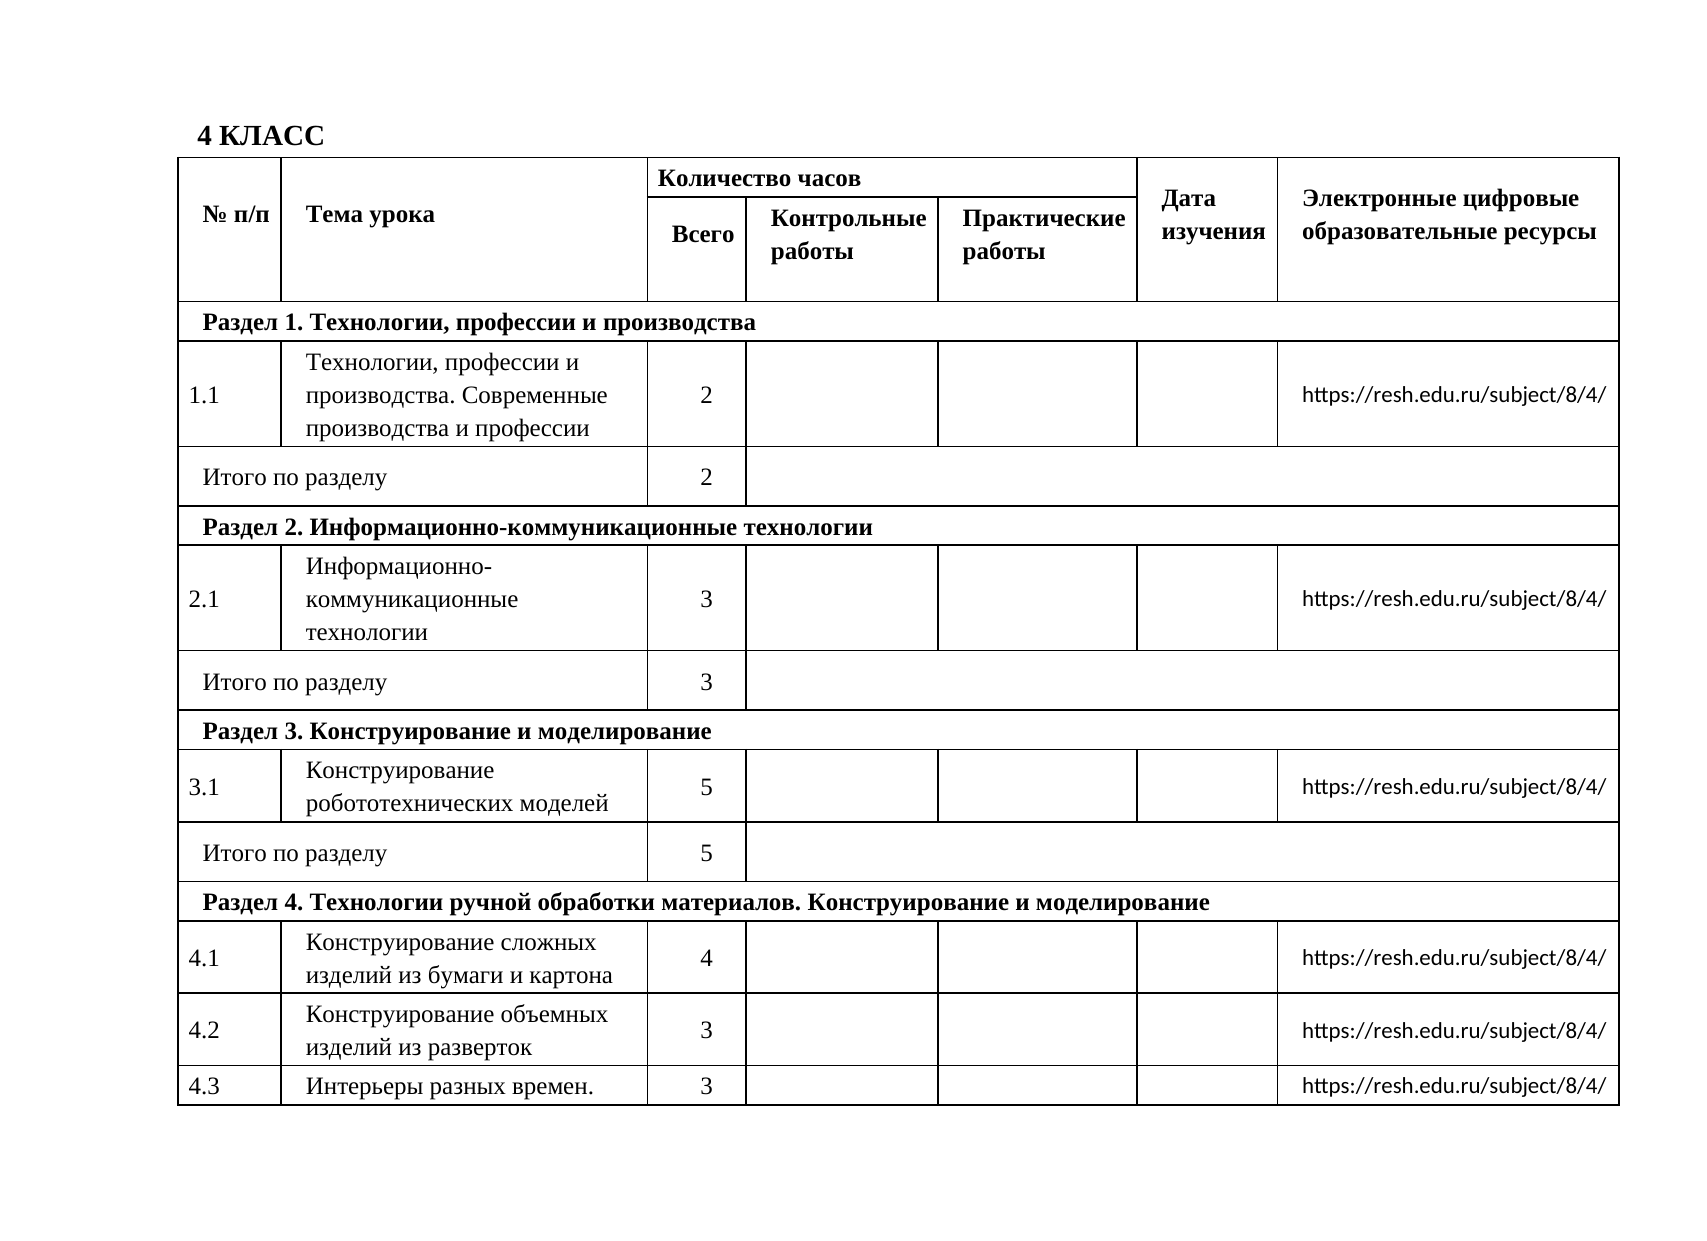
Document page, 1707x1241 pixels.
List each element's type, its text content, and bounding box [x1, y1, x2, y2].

table_cell 4.2 [179, 994, 280, 1065]
table_cell [747, 823, 1618, 881]
table_cell 2 [648, 342, 745, 446]
table_cell [1138, 342, 1277, 446]
table_cell [747, 342, 937, 446]
table_cell 5 [648, 823, 745, 881]
table_cell Конструирование сложных изделий из бумаги и картона [282, 922, 647, 992]
table_cell [1138, 1066, 1277, 1104]
table_cell Практические работы [939, 198, 1136, 301]
table_cell Раздел 2. Информационно-коммуникационные технологии [179, 507, 1618, 544]
table_cell [1138, 750, 1277, 821]
table_cell Раздел 3. Конструирование и моделирование [179, 711, 1618, 749]
table_header Количество часов [648, 158, 1136, 196]
table_cell Контрольные работы [747, 198, 937, 301]
table_cell 1.1 [179, 342, 280, 446]
table_cell Раздел 4. Технологии ручной обработки материалов. Конструирование и моделирование [179, 882, 1618, 920]
table_cell 3 [648, 651, 745, 709]
table_cell 4.1 [179, 922, 280, 992]
table_cell Раздел 1. Технологии, профессии и производства [179, 302, 1618, 340]
table_cell https://resh.edu.ru/subject/8/4/ [1278, 922, 1618, 992]
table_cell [1278, 1066, 1618, 1104]
table_cell [939, 922, 1136, 992]
table_cell 5 [648, 750, 745, 821]
table_cell https://resh.edu.ru/subject/8/4/ [1278, 342, 1618, 446]
table_cell 3.1 [179, 750, 280, 821]
table_cell https://resh.edu.ru/subject/8/4/ [1278, 546, 1618, 650]
table_cell [747, 651, 1618, 709]
table_cell [939, 342, 1136, 446]
table_cell [747, 546, 937, 650]
table_cell Итого по разделу [179, 651, 647, 709]
table_cell 4.3 [179, 1066, 280, 1104]
table_cell https://resh.edu.ru/subject/8/4/ [1278, 994, 1618, 1065]
table_cell Конструирование робототехнических моделей [282, 750, 647, 821]
table_cell 2 [648, 447, 745, 505]
table_cell Конструирование объемных изделий из разверток [282, 994, 647, 1065]
table_cell 4 [648, 922, 745, 992]
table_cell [282, 1066, 647, 1104]
table_cell [939, 994, 1136, 1065]
table_cell [747, 922, 937, 992]
table_header Тема урока [282, 158, 647, 301]
table_cell 3 [648, 546, 745, 650]
table_cell [939, 750, 1136, 821]
table_cell [1138, 994, 1277, 1065]
table_cell [747, 447, 1618, 505]
table_header № п/п [179, 158, 280, 301]
text 4 КЛАСС [190, 118, 1618, 152]
table_cell [939, 1066, 1136, 1104]
table_cell Итого по разделу [179, 447, 647, 505]
table_cell 3 [648, 1066, 745, 1104]
table_cell 2.1 [179, 546, 280, 650]
table_cell [1138, 546, 1277, 650]
table_cell Итого по разделу [179, 823, 647, 881]
table_header Дата изучения [1138, 158, 1277, 301]
table_cell https://resh.edu.ru/subject/8/4/ [1278, 750, 1618, 821]
table_header Электронные цифровые образовательные ресурсы [1278, 158, 1618, 301]
table_cell [747, 1066, 937, 1104]
table_cell [747, 994, 937, 1065]
table_cell [747, 750, 937, 821]
table_cell Всего [648, 198, 745, 301]
table_cell [939, 546, 1136, 650]
table_cell Информационно-коммуникационные технологии [282, 546, 647, 650]
table_cell [1138, 922, 1277, 992]
table_cell Технологии, профессии и производства. Современные производства и профессии [282, 342, 647, 446]
table_cell 3 [648, 994, 745, 1065]
